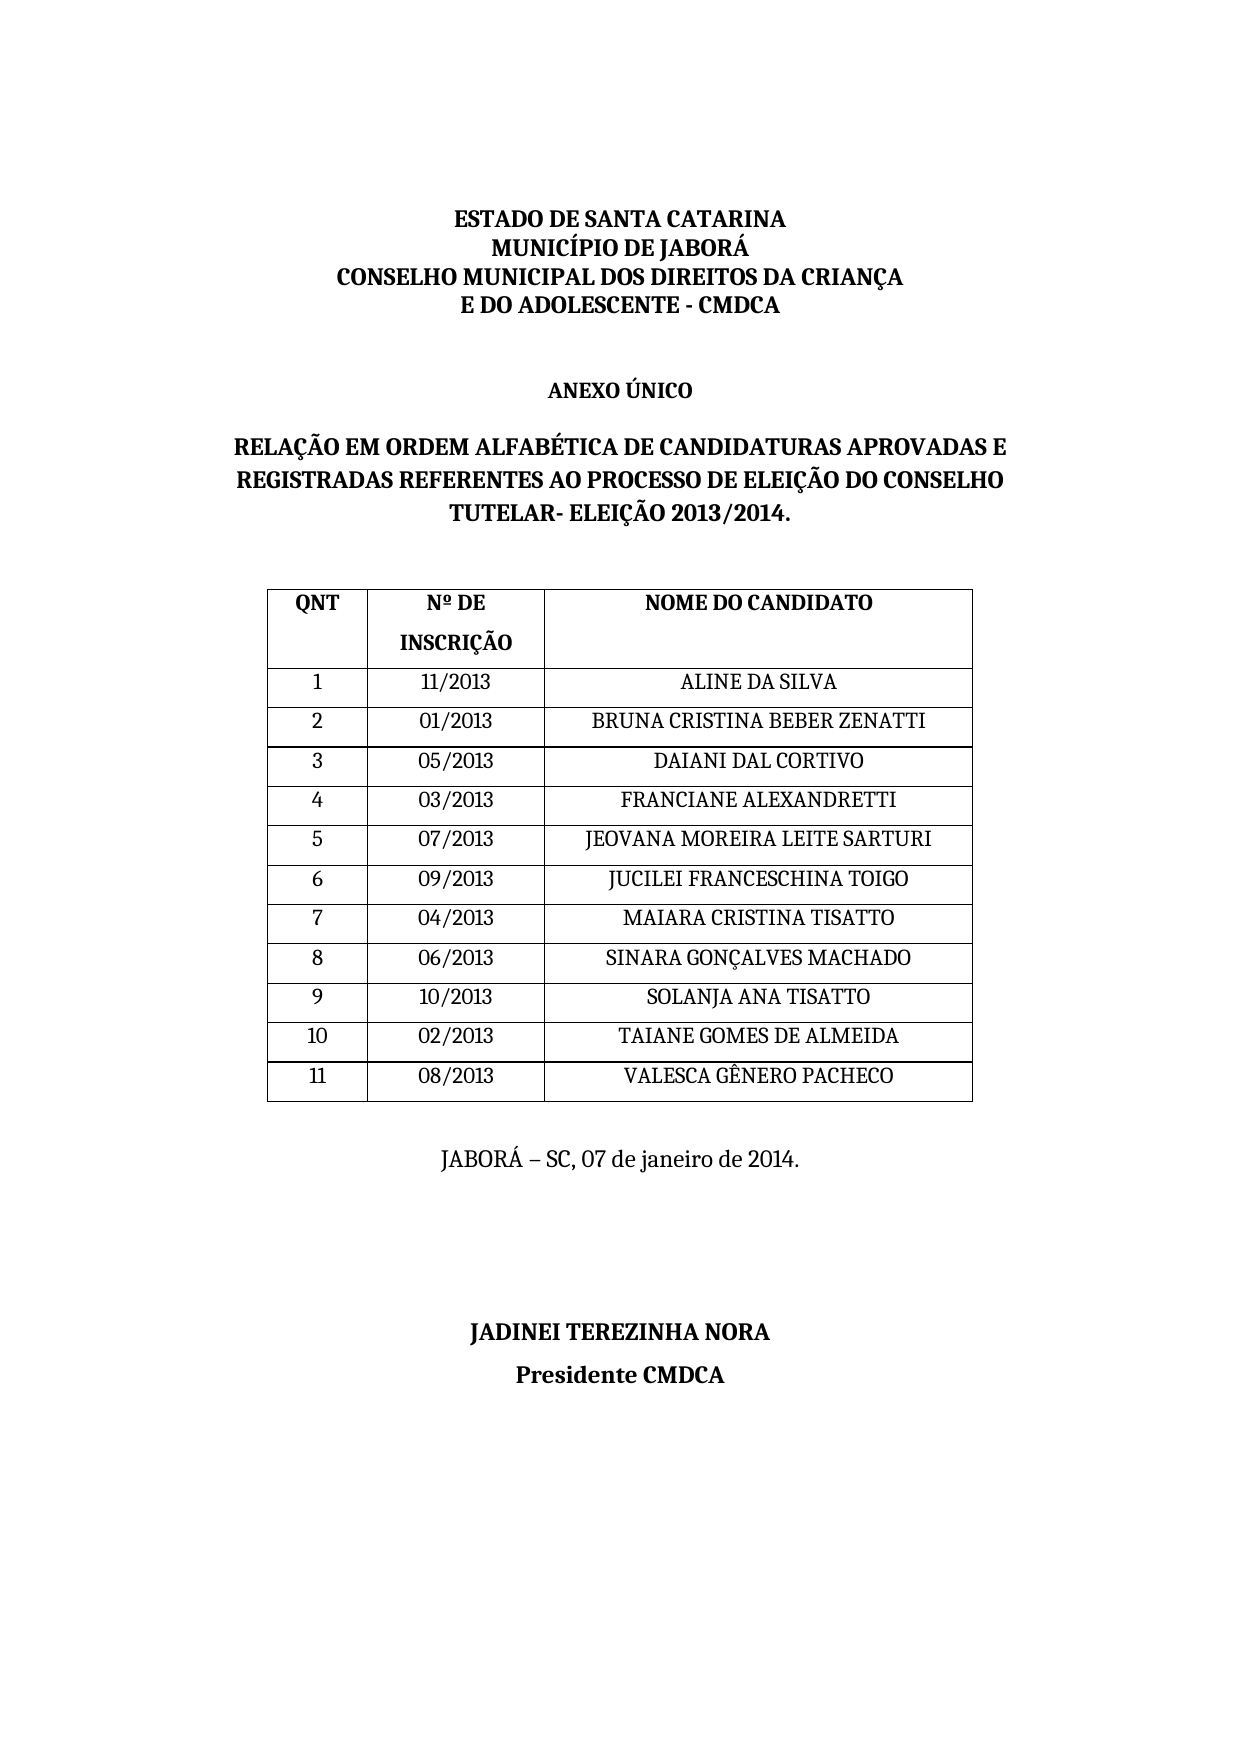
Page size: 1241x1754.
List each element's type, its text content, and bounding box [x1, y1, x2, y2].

table_header NOME DO CANDIDATO [545, 590, 972, 668]
table_cell 10/2013 [368, 984, 544, 1022]
table_cell SOLANJA ANA TISATTO [545, 984, 972, 1022]
table_cell 5 [268, 826, 367, 864]
table_cell ALINE DA SILVA [545, 669, 972, 707]
table_cell 11 [268, 1063, 367, 1101]
table_cell 03/2013 [368, 787, 544, 825]
table_cell BRUNA CRISTINA BEBER ZENATTI [545, 708, 972, 746]
table_cell 7 [268, 905, 367, 943]
table_cell 11/2013 [368, 669, 544, 707]
table_cell 8 [268, 944, 367, 983]
text JABORÁ – SC, 07 de janeiro de 2014. [177, 1145, 1063, 1174]
table_header Nº DE INSCRIÇÃO [368, 590, 544, 668]
table_cell 9 [268, 984, 367, 1022]
table_cell 2 [268, 708, 367, 746]
table_cell 05/2013 [368, 748, 544, 786]
table_cell 4 [268, 787, 367, 825]
text MUNICÍPIO DE JABORÁ [177, 234, 1063, 263]
text ESTADO DE SANTA CATARINA [177, 205, 1063, 234]
text E DO ADOLESCENTE - CMDCA [177, 291, 1063, 320]
table_cell 08/2013 [368, 1063, 544, 1101]
table_cell DAIANI DAL CORTIVO [545, 748, 972, 786]
table_header QNT [268, 590, 367, 668]
table_cell 02/2013 [368, 1023, 544, 1061]
table_cell 07/2013 [368, 826, 544, 864]
table_cell 1 [268, 669, 367, 707]
table_cell MAIARA CRISTINA TISATTO [545, 905, 972, 943]
text Presidente CMDCA [177, 1361, 1063, 1389]
text CONSELHO MUNICIPAL DOS DIREITOS DA CRIANÇA [177, 263, 1063, 291]
table_cell 01/2013 [368, 708, 544, 746]
table_cell 6 [268, 866, 367, 904]
table_cell 04/2013 [368, 905, 544, 943]
table_cell 10 [268, 1023, 367, 1061]
table_cell JUCILEI FRANCESCHINA TOIGO [545, 866, 972, 904]
table_cell TAIANE GOMES DE ALMEIDA [545, 1023, 972, 1061]
table_cell SINARA GONÇALVES MACHADO [545, 944, 972, 983]
text JADINEI TEREZINHA NORA [177, 1317, 1063, 1346]
text RELAÇÃO EM ORDEM ALFABÉTICA DE CANDIDATURAS APROVADAS E REGISTRADAS REFERENTES AO PROCESSO DE ELEIÇÃO DO CONSELHO TUTELAR- ELEIÇÃO 2013/2014. [177, 433, 1063, 527]
table_cell 06/2013 [368, 944, 544, 983]
table_cell VALESCA GÊNERO PACHECO [545, 1063, 972, 1101]
table_cell JEOVANA MOREIRA LEITE SARTURI [545, 826, 972, 864]
table_cell FRANCIANE ALEXANDRETTI [545, 787, 972, 825]
table_cell 09/2013 [368, 866, 544, 904]
table_cell 3 [268, 748, 367, 786]
text ANEXO ÚNICO [177, 378, 1063, 404]
